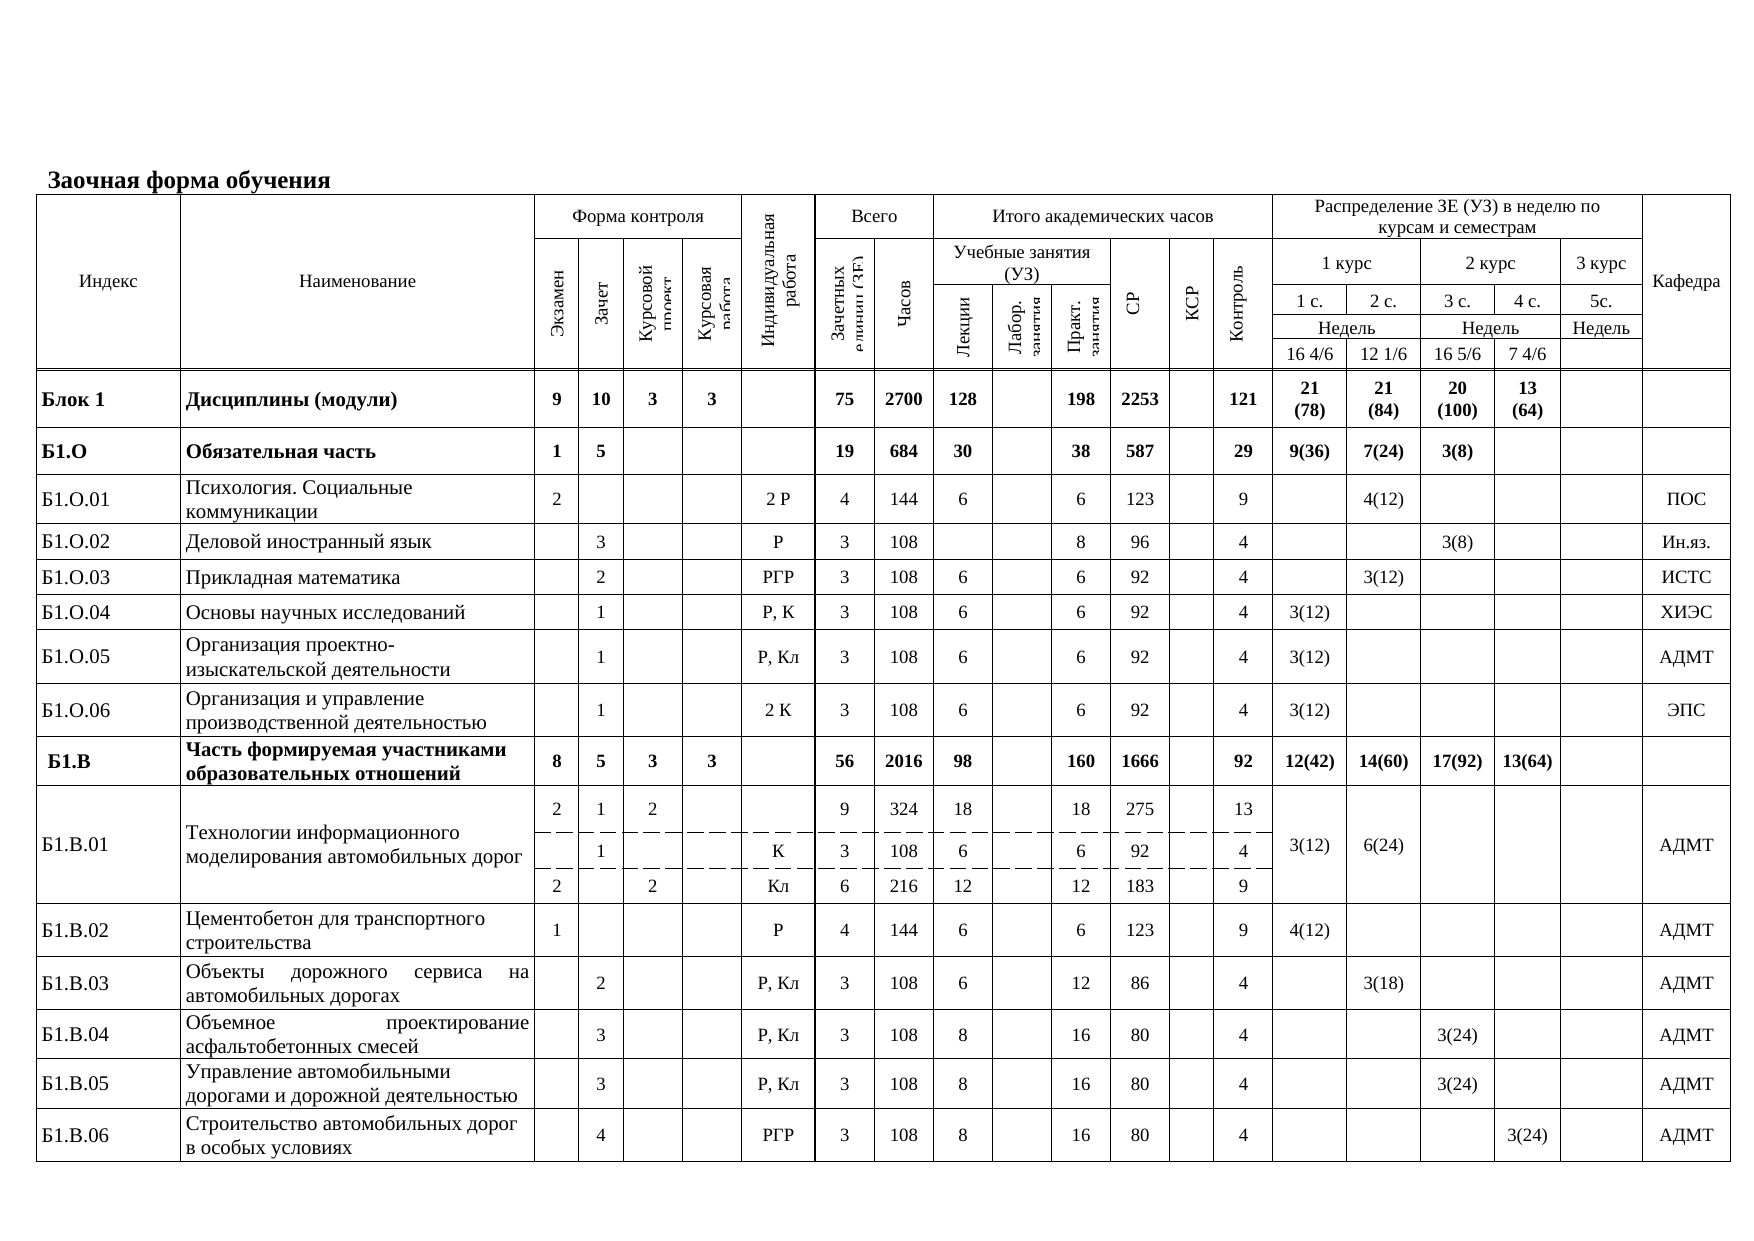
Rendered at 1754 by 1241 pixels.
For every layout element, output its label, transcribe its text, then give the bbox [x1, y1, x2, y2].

table_cell РГР [742, 1109, 814, 1161]
table_cell [535, 595, 578, 629]
table_cell [1495, 1010, 1560, 1058]
table_cell 80 [1111, 1010, 1169, 1058]
table_cell Зачет [579, 239, 623, 368]
table_cell 123 [1111, 475, 1169, 523]
table_cell 4 с. [1495, 285, 1560, 313]
table_cell 6 [934, 560, 992, 594]
table_cell 108 [875, 957, 933, 1009]
table_cell 5 [579, 428, 623, 474]
table_cell 4 [1214, 524, 1272, 558]
table_cell 108 [875, 832, 933, 867]
table_cell [624, 1109, 682, 1161]
table_cell 80 [1111, 1059, 1169, 1107]
table_cell [993, 595, 1051, 629]
table_cell [1347, 595, 1420, 629]
table_cell 3(8) [1421, 428, 1494, 474]
table_cell Дисциплины (модули) [181, 371, 534, 427]
table_cell Недель [1273, 315, 1420, 338]
table_cell 16 [1052, 1059, 1110, 1107]
table_cell [1495, 786, 1560, 903]
table_cell 92 [1111, 595, 1169, 629]
table_cell [1421, 684, 1494, 736]
table_cell [1347, 524, 1420, 558]
table_cell 108 [875, 524, 933, 558]
table_cell Часов [875, 239, 933, 368]
table_cell [993, 630, 1051, 682]
table_cell Индивидуальная работа [742, 195, 814, 368]
table_cell [1273, 1109, 1346, 1161]
table_cell 4 [816, 475, 874, 523]
table_cell 6 [934, 475, 992, 523]
table_cell [624, 560, 682, 594]
table_cell [1495, 560, 1560, 594]
table_cell 9 [1214, 868, 1272, 903]
table_cell 108 [875, 595, 933, 629]
table_cell 9(36) [1273, 428, 1346, 474]
table_cell [535, 630, 578, 682]
table_cell [993, 524, 1051, 558]
table_cell 1 [579, 832, 623, 867]
table_cell [683, 428, 741, 474]
table_cell 2 курс [1421, 239, 1560, 284]
table_cell 92 [1111, 560, 1169, 594]
table_cell 3 [816, 832, 874, 867]
table_cell Итого академических часов [934, 195, 1272, 238]
table_cell 12(42) [1273, 737, 1346, 785]
table_cell [1495, 630, 1560, 682]
table_cell [1273, 957, 1346, 1009]
table_cell Ин.яз. [1643, 524, 1730, 558]
table_cell 8 [934, 1109, 992, 1161]
table_cell [993, 1109, 1051, 1161]
table_cell 38 [1052, 428, 1110, 474]
table_cell [993, 904, 1051, 956]
table_cell [1421, 786, 1494, 903]
table_cell Психология. Социальные коммуникации [181, 475, 534, 523]
table_cell 3 [816, 684, 874, 736]
table_cell 86 [1111, 957, 1169, 1009]
table_cell 4 [816, 904, 874, 956]
table_cell Основы научных исследований [181, 595, 534, 629]
table_cell 1 [535, 904, 578, 956]
table_cell КСР [1170, 239, 1213, 368]
table_cell [1495, 957, 1560, 1009]
table_cell 19 [816, 428, 874, 474]
table_cell [1495, 475, 1560, 523]
table_cell Организация проектно-изыскательской деятельности [181, 630, 534, 682]
table_cell [624, 957, 682, 1009]
table_cell 96 [1111, 524, 1169, 558]
table_cell [624, 595, 682, 629]
table_cell 3(12) [1273, 630, 1346, 682]
table_cell 2 [535, 475, 578, 523]
table_cell 8 [1052, 524, 1110, 558]
table_cell [535, 1109, 578, 1161]
table_cell [535, 832, 578, 867]
table_cell 3 [624, 371, 682, 427]
table_cell [1421, 475, 1494, 523]
table_cell 6 [1052, 684, 1110, 736]
table_cell 2016 [875, 737, 933, 785]
table_cell [683, 1059, 741, 1107]
table_cell 121 [1214, 371, 1272, 427]
table_cell АДМТ [1643, 1059, 1730, 1107]
table_cell [1347, 904, 1420, 956]
table_cell Р [742, 904, 814, 956]
table_cell [742, 428, 814, 474]
table_cell 56 [816, 737, 874, 785]
table_cell [535, 684, 578, 736]
table_cell 13 [1214, 786, 1272, 832]
table_cell 6 [1052, 630, 1110, 682]
table_cell [1170, 1010, 1213, 1058]
table_cell 2253 [1111, 371, 1169, 427]
table_cell 198 [1052, 371, 1110, 427]
table_cell 108 [875, 630, 933, 682]
table_cell [624, 428, 682, 474]
table_cell Б1.О.03 [37, 560, 180, 594]
table_cell 6 [1052, 475, 1110, 523]
table_cell Объекты дорожного сервиса на автомобильных дорогах [181, 957, 534, 1009]
table_cell 9 [1214, 475, 1272, 523]
table_cell 6 [934, 957, 992, 1009]
table_cell 1 [579, 595, 623, 629]
table_cell 684 [875, 428, 933, 474]
table_cell 3 [683, 737, 741, 785]
table_cell [683, 1109, 741, 1161]
table_cell [1170, 957, 1213, 1009]
table_cell Б1.В.06 [37, 1109, 180, 1161]
table_cell 98 [934, 737, 992, 785]
table_cell ЭПС [1643, 684, 1730, 736]
table_cell Практ. занятия [1052, 285, 1110, 368]
table_cell ХИЭС [1643, 595, 1730, 629]
table_cell Недель [1421, 315, 1560, 338]
table_cell 2 [624, 786, 682, 832]
table_cell 2700 [875, 371, 933, 427]
table_cell [1561, 595, 1642, 629]
table_cell Курсовой проект [624, 239, 682, 368]
table_cell 21 (84) [1347, 371, 1420, 427]
table_cell Индекс [37, 195, 180, 368]
table_cell Б1.В.01 [37, 786, 180, 903]
table_cell 108 [875, 560, 933, 594]
table_cell Р, К [742, 595, 814, 629]
table_cell [1643, 371, 1730, 427]
table_cell [1561, 475, 1642, 523]
table_cell 6 [1052, 595, 1110, 629]
table_cell 29 [1214, 428, 1272, 474]
table_cell 1 [579, 630, 623, 682]
table_cell [1561, 1059, 1642, 1107]
table_cell 12 [934, 868, 992, 903]
table_cell [683, 832, 741, 867]
table_cell 183 [1111, 868, 1169, 903]
table_cell [683, 786, 741, 832]
table_cell Контроль [1214, 239, 1272, 368]
table_cell 7(24) [1347, 428, 1420, 474]
table_cell 6 [1052, 904, 1110, 956]
table_cell 6 [934, 832, 992, 867]
table_cell 4 [1214, 684, 1272, 736]
table_cell [1495, 595, 1560, 629]
table_cell АДМТ [1643, 957, 1730, 1009]
table_cell Лабор. занятия [993, 285, 1051, 368]
table_cell [1421, 957, 1494, 1009]
table_cell [1273, 560, 1346, 594]
table_cell 108 [875, 684, 933, 736]
table_cell Б1.О.02 [37, 524, 180, 558]
table_cell 216 [875, 868, 933, 903]
table_cell [742, 371, 814, 427]
table_cell [993, 832, 1051, 867]
table_cell [624, 684, 682, 736]
table_cell 3 [624, 737, 682, 785]
table_cell Р, Кл [742, 1059, 814, 1107]
table_cell 1666 [1111, 737, 1169, 785]
table_cell ПОС [1643, 475, 1730, 523]
table_cell [993, 868, 1051, 903]
table_cell 3 [816, 957, 874, 1009]
table_cell 4 [1214, 1010, 1272, 1058]
table_cell [1170, 595, 1213, 629]
table_cell 2 с. [1347, 285, 1420, 313]
table_cell [1170, 630, 1213, 682]
table_cell [1561, 1109, 1642, 1161]
table_cell 30 [934, 428, 992, 474]
table_cell 3 [579, 1010, 623, 1058]
table_cell [1495, 524, 1560, 558]
table_cell 587 [1111, 428, 1169, 474]
table_cell Б1.О.05 [37, 630, 180, 682]
table_cell [683, 475, 741, 523]
table_cell Р, Кл [742, 957, 814, 1009]
table_cell Часть формируемая участниками образовательных отношений [181, 737, 534, 785]
table_cell [1561, 957, 1642, 1009]
table_cell 3 [816, 1059, 874, 1107]
table_cell 3 [683, 371, 741, 427]
table_cell [1421, 904, 1494, 956]
table_cell Курсовая работа [683, 239, 741, 368]
table_cell 1 курс [1273, 239, 1420, 284]
table_cell 160 [1052, 737, 1110, 785]
table_cell 8 [535, 737, 578, 785]
table_cell [1170, 737, 1213, 785]
table_cell 108 [875, 1109, 933, 1161]
table_cell Р, Кл [742, 630, 814, 682]
table_cell Прикладная математика [181, 560, 534, 594]
table_cell 1 [579, 786, 623, 832]
table_cell Б1.В.04 [37, 1010, 180, 1058]
table_cell [1561, 1010, 1642, 1058]
table_cell [993, 1010, 1051, 1058]
table_cell Зачетных единиц (ЗЕ) [816, 239, 874, 368]
table_cell 6 [934, 904, 992, 956]
table_cell [624, 904, 682, 956]
table_cell 3(12) [1347, 560, 1420, 594]
table_cell 16 4/6 [1273, 339, 1346, 368]
table_cell Наименование [181, 195, 534, 368]
table_cell Б1.О.01 [37, 475, 180, 523]
table_cell [993, 475, 1051, 523]
table_cell 4 [1214, 1109, 1272, 1161]
table_cell 4(12) [1273, 904, 1346, 956]
table_cell 14(60) [1347, 737, 1420, 785]
table_cell [683, 904, 741, 956]
table_cell [993, 786, 1051, 832]
table_cell АДМТ [1643, 904, 1730, 956]
table_cell [624, 630, 682, 682]
table_cell [624, 1059, 682, 1107]
table_cell [1643, 737, 1730, 785]
table_cell [683, 1010, 741, 1058]
table_cell Учебные занятия (УЗ) [934, 239, 1110, 284]
table_cell Цементобетон для транспортного строительства [181, 904, 534, 956]
table_cell 4 [579, 1109, 623, 1161]
table_cell 3 [816, 630, 874, 682]
table_cell [1561, 737, 1642, 785]
table_cell 2 [624, 868, 682, 903]
table_cell Б1.О.06 [37, 684, 180, 736]
table_cell 9 [816, 786, 874, 832]
table_cell [1421, 630, 1494, 682]
table_cell [1170, 1109, 1213, 1161]
table_cell [1421, 560, 1494, 594]
table_cell 4 [1214, 832, 1272, 867]
table_cell [1170, 832, 1213, 867]
table_cell [535, 957, 578, 1009]
table_cell [1170, 475, 1213, 523]
table_cell [1170, 371, 1213, 427]
table_cell [1561, 560, 1642, 594]
table_cell [1170, 904, 1213, 956]
table_cell 3(12) [1273, 595, 1346, 629]
table_cell 6 [1052, 560, 1110, 594]
table_cell Экзамен [535, 239, 578, 368]
table_cell 6(24) [1347, 786, 1420, 903]
table_cell Б1.О [37, 428, 180, 474]
table_cell 3(24) [1421, 1059, 1494, 1107]
table_cell 4 [1214, 560, 1272, 594]
table_cell АДМТ [1643, 786, 1730, 903]
table_cell 92 [1111, 630, 1169, 682]
table_cell [1561, 371, 1642, 427]
table_cell Обязательная часть [181, 428, 534, 474]
table_cell 2 Р [742, 475, 814, 523]
table_cell Б1.В.05 [37, 1059, 180, 1107]
table_cell 3 [579, 524, 623, 558]
table_cell 3 [816, 1010, 874, 1058]
table_cell [1495, 1059, 1560, 1107]
table_cell [624, 524, 682, 558]
table_cell Б1.В.02 [37, 904, 180, 956]
table_cell 2 [535, 868, 578, 903]
table_cell [993, 737, 1051, 785]
table_cell Всего [816, 195, 933, 238]
table_cell 108 [875, 1059, 933, 1107]
table_cell 6 [934, 595, 992, 629]
table_cell [1347, 630, 1420, 682]
table_cell 108 [875, 1010, 933, 1058]
table_cell 6 [816, 868, 874, 903]
table_cell РГР [742, 560, 814, 594]
table_cell 16 5/6 [1421, 339, 1494, 368]
table_cell [535, 1059, 578, 1107]
table_cell [535, 1010, 578, 1058]
table_cell 13 (64) [1495, 371, 1560, 427]
table_cell 9 [1214, 904, 1272, 956]
table_cell 8 [934, 1059, 992, 1107]
table_cell 21 (78) [1273, 371, 1346, 427]
table_cell 275 [1111, 786, 1169, 832]
table_cell 3 курс [1561, 239, 1642, 284]
table_cell 6 [934, 684, 992, 736]
table_cell АДМТ [1643, 1109, 1730, 1161]
table_cell 3 [816, 524, 874, 558]
table_cell [1170, 560, 1213, 594]
table_cell [579, 475, 623, 523]
table_cell 144 [875, 904, 933, 956]
table_cell [1561, 428, 1642, 474]
table_cell 10 [579, 371, 623, 427]
table_cell [683, 684, 741, 736]
table_cell [1561, 524, 1642, 558]
table_cell Б1.В.03 [37, 957, 180, 1009]
table_cell К [742, 832, 814, 867]
table_cell Форма контроля [535, 195, 741, 238]
table_cell 3 [816, 560, 874, 594]
table_cell 3 с. [1421, 285, 1494, 313]
table_cell [1421, 1109, 1494, 1161]
table_cell 3(12) [1273, 786, 1346, 903]
table_cell Б1.О.04 [37, 595, 180, 629]
table_cell [1170, 786, 1213, 832]
table_cell 3(18) [1347, 957, 1420, 1009]
table_cell [683, 868, 741, 903]
table_cell 80 [1111, 1109, 1169, 1161]
table_cell ИСТС [1643, 560, 1730, 594]
table_cell 13(64) [1495, 737, 1560, 785]
table_cell [934, 524, 992, 558]
table_cell [1643, 428, 1730, 474]
table_cell Кл [742, 868, 814, 903]
table_cell Кафедра [1643, 195, 1730, 368]
table_cell 6 [1052, 832, 1110, 867]
table_cell [1495, 904, 1560, 956]
table_cell 3(8) [1421, 524, 1494, 558]
table_cell [1273, 524, 1346, 558]
table_cell Лекции [934, 285, 992, 368]
table_cell [535, 524, 578, 558]
table_cell [1561, 904, 1642, 956]
table_cell 92 [1111, 684, 1169, 736]
table_cell 6 [934, 630, 992, 682]
table_cell [579, 904, 623, 956]
table_cell Строительство автомобильных дорог в особых условиях [181, 1109, 534, 1161]
table_cell 123 [1111, 904, 1169, 956]
table_cell Недель [1561, 315, 1642, 338]
table_cell [1170, 684, 1213, 736]
table_cell Организация и управление производственной деятельностью [181, 684, 534, 736]
table_cell [1561, 339, 1642, 368]
table_cell 4 [1214, 1059, 1272, 1107]
table_cell 7 4/6 [1495, 339, 1560, 368]
table_cell [1170, 1059, 1213, 1107]
table_cell 1 [535, 428, 578, 474]
table_cell 4 [1214, 595, 1272, 629]
table_cell 75 [816, 371, 874, 427]
table_cell 12 [1052, 868, 1110, 903]
table_cell Распределение ЗЕ (УЗ) в неделю по курсам и семестрам [1273, 195, 1642, 238]
table_cell [624, 475, 682, 523]
table_cell 3(24) [1495, 1109, 1560, 1161]
table_cell Технологии информационного моделирования автомобильных дорог [181, 786, 534, 903]
table_header Заочная форма обучения [36, 165, 1731, 193]
table_cell [1347, 684, 1420, 736]
table_cell 3 [816, 1109, 874, 1161]
table_cell [1170, 868, 1213, 903]
table_cell [624, 1010, 682, 1058]
table_cell [993, 428, 1051, 474]
table_cell [1495, 428, 1560, 474]
table_cell [1273, 1059, 1346, 1107]
table_cell 4 [1214, 630, 1272, 682]
table_cell 4 [1214, 957, 1272, 1009]
table_cell 8 [934, 1010, 992, 1058]
table_cell [1170, 428, 1213, 474]
table_cell [683, 595, 741, 629]
table_cell 18 [934, 786, 992, 832]
table_cell 9 [535, 371, 578, 427]
table_cell 3(24) [1421, 1010, 1494, 1058]
table_cell [742, 786, 814, 832]
table_cell [579, 868, 623, 903]
table_cell 2 К [742, 684, 814, 736]
table_cell [1347, 1010, 1420, 1058]
table_cell 3 [579, 1059, 623, 1107]
table_cell [535, 560, 578, 594]
table_cell 20 (100) [1421, 371, 1494, 427]
table_cell Деловой иностранный язык [181, 524, 534, 558]
table_cell АДМТ [1643, 1010, 1730, 1058]
table_cell [683, 524, 741, 558]
table_cell 3 [816, 595, 874, 629]
table_cell Блок 1 [37, 371, 180, 427]
table_cell 2 [579, 957, 623, 1009]
table_cell 16 [1052, 1010, 1110, 1058]
table_cell Управление автомобильными дорогами и дорожной деятельностью [181, 1059, 534, 1107]
table_cell 128 [934, 371, 992, 427]
table_cell [1561, 786, 1642, 903]
table_cell [1495, 684, 1560, 736]
table_cell [1561, 630, 1642, 682]
table_cell [1273, 1010, 1346, 1058]
table_cell [742, 737, 814, 785]
table_cell [1561, 684, 1642, 736]
table_cell [624, 832, 682, 867]
table_cell 2 [579, 560, 623, 594]
table_cell Объемное проектирование асфальтобетонных смесей [181, 1010, 534, 1058]
table_cell 12 1/6 [1347, 339, 1420, 368]
table_cell [993, 957, 1051, 1009]
table_cell 144 [875, 475, 933, 523]
table_cell 5с. [1561, 285, 1642, 313]
table_cell АДМТ [1643, 630, 1730, 682]
table_cell 4(12) [1347, 475, 1420, 523]
table_cell [1421, 595, 1494, 629]
table_cell 1 с. [1273, 285, 1346, 313]
table_cell [993, 371, 1051, 427]
table_cell [1170, 524, 1213, 558]
table_cell Р, Кл [742, 1010, 814, 1058]
table_cell 2 [535, 786, 578, 832]
table_cell Б1.В [37, 737, 180, 785]
table_cell 16 [1052, 1109, 1110, 1161]
table_cell [1347, 1059, 1420, 1107]
table_cell [1273, 475, 1346, 523]
table_cell 3(12) [1273, 684, 1346, 736]
table_cell [993, 684, 1051, 736]
table_cell [683, 630, 741, 682]
table_cell [993, 560, 1051, 594]
table_cell СР [1111, 239, 1169, 368]
table_cell 18 [1052, 786, 1110, 832]
table_cell 5 [579, 737, 623, 785]
table_cell [683, 560, 741, 594]
table_cell 12 [1052, 957, 1110, 1009]
table_cell 92 [1214, 737, 1272, 785]
table_cell 17(92) [1421, 737, 1494, 785]
table_cell 1 [579, 684, 623, 736]
table_cell [683, 957, 741, 1009]
table_cell 324 [875, 786, 933, 832]
table_cell [993, 1059, 1051, 1107]
table_cell Р [742, 524, 814, 558]
table_cell [1347, 1109, 1420, 1161]
table_cell 92 [1111, 832, 1169, 867]
